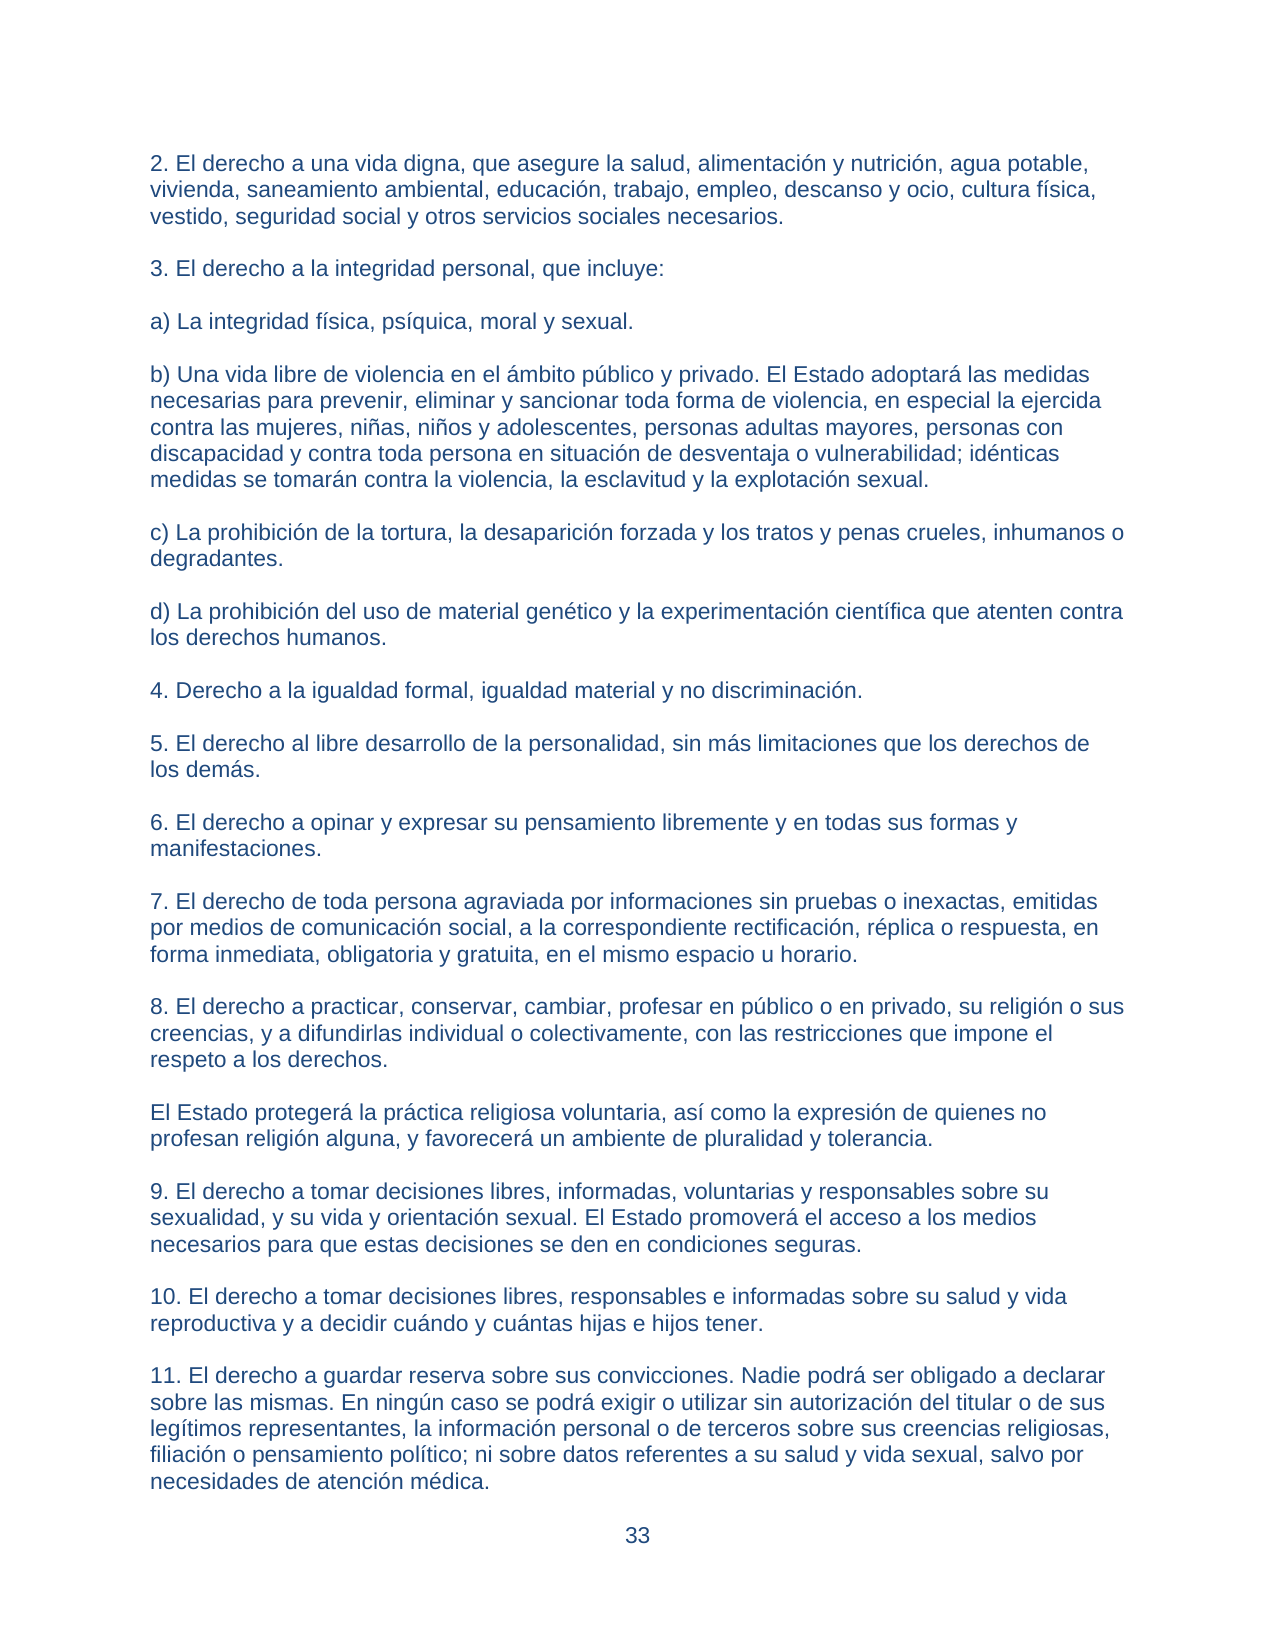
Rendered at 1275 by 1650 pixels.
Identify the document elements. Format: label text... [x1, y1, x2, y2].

text 11. El derecho a guardar reserva sobre sus convicciones. Nadie podrá ser obligado a declarar sobre las mismas. En ningún caso se podrá exigir o utilizar sin autorización del titular o de sus legítimos representantes, la información personal o de terceros sobre sus creencias religiosas, filiación o pensamiento político; ni sobre datos referentes a su salud y vida sexual, salvo por necesidades de atención médica. [150, 1362, 1125, 1494]
text 9. El derecho a tomar decisiones libres, informadas, voluntarias y responsables sobre su sexualidad, y su vida y orientación sexual. El Estado promoverá el acceso a los medios necesarios para que estas decisiones se den en condiciones seguras. [150, 1178, 1125, 1257]
text 4. Derecho a la igualdad formal, igualdad material y no discriminación. [150, 677, 1125, 703]
text 7. El derecho de toda persona agraviada por informaciones sin pruebas o inexactas, emitidas por medios de comunicación social, a la correspondiente rectificación, réplica o respuesta, en forma inmediata, obligatoria y gratuita, en el mismo espacio u horario. [150, 888, 1125, 967]
text c) La prohibición de la tortura, la desaparición forzada y los tratos y penas crueles, inhumanos o degradantes. [150, 519, 1125, 572]
text 3. El derecho a la integridad personal, que incluye: [150, 255, 1125, 282]
text 5. El derecho al libre desarrollo de la personalidad, sin más limitaciones que los derechos de los demás. [150, 730, 1125, 782]
text El Estado protegerá la práctica religiosa voluntaria, así como la expresión de quienes no profesan religión alguna, y favorecerá un ambiente de pluralidad y tolerancia. [150, 1099, 1125, 1151]
text 2. El derecho a una vida digna, que asegure la salud, alimentación y nutrición, agua potable, vivienda, saneamiento ambiental, educación, trabajo, empleo, descanso y ocio, cultura física, vestido, seguridad social y otros servicios sociales necesarios. [150, 150, 1125, 229]
text 6. El derecho a opinar y expresar su pensamiento libremente y en todas sus formas y manifestaciones. [150, 809, 1125, 862]
text a) La integridad física, psíquica, moral y sexual. [150, 308, 1125, 334]
text b) Una vida libre de violencia en el ámbito público y privado. El Estado adoptará las medidas necesarias para prevenir, eliminar y sancionar toda forma de violencia, en especial la ejercida contra las mujeres, niñas, niños y adolescentes, personas adultas mayores, personas con discapacidad y contra toda persona en situación de desventaja o vulnerabilidad; idénticas medidas se tomarán contra la violencia, la esclavitud y la explotación sexual. [150, 361, 1125, 493]
text 10. El derecho a tomar decisiones libres, responsables e informadas sobre su salud y vida reproductiva y a decidir cuándo y cuántas hijas e hijos tener. [150, 1283, 1125, 1336]
text 8. El derecho a practicar, conservar, cambiar, profesar en público o en privado, su religión o sus creencias, y a difundirlas individual o colectivamente, con las restricciones que impone el respeto a los derechos. [150, 993, 1125, 1072]
text d) La prohibición del uso de material genético y la experimentación científica que atenten contra los derechos humanos. [150, 598, 1125, 651]
